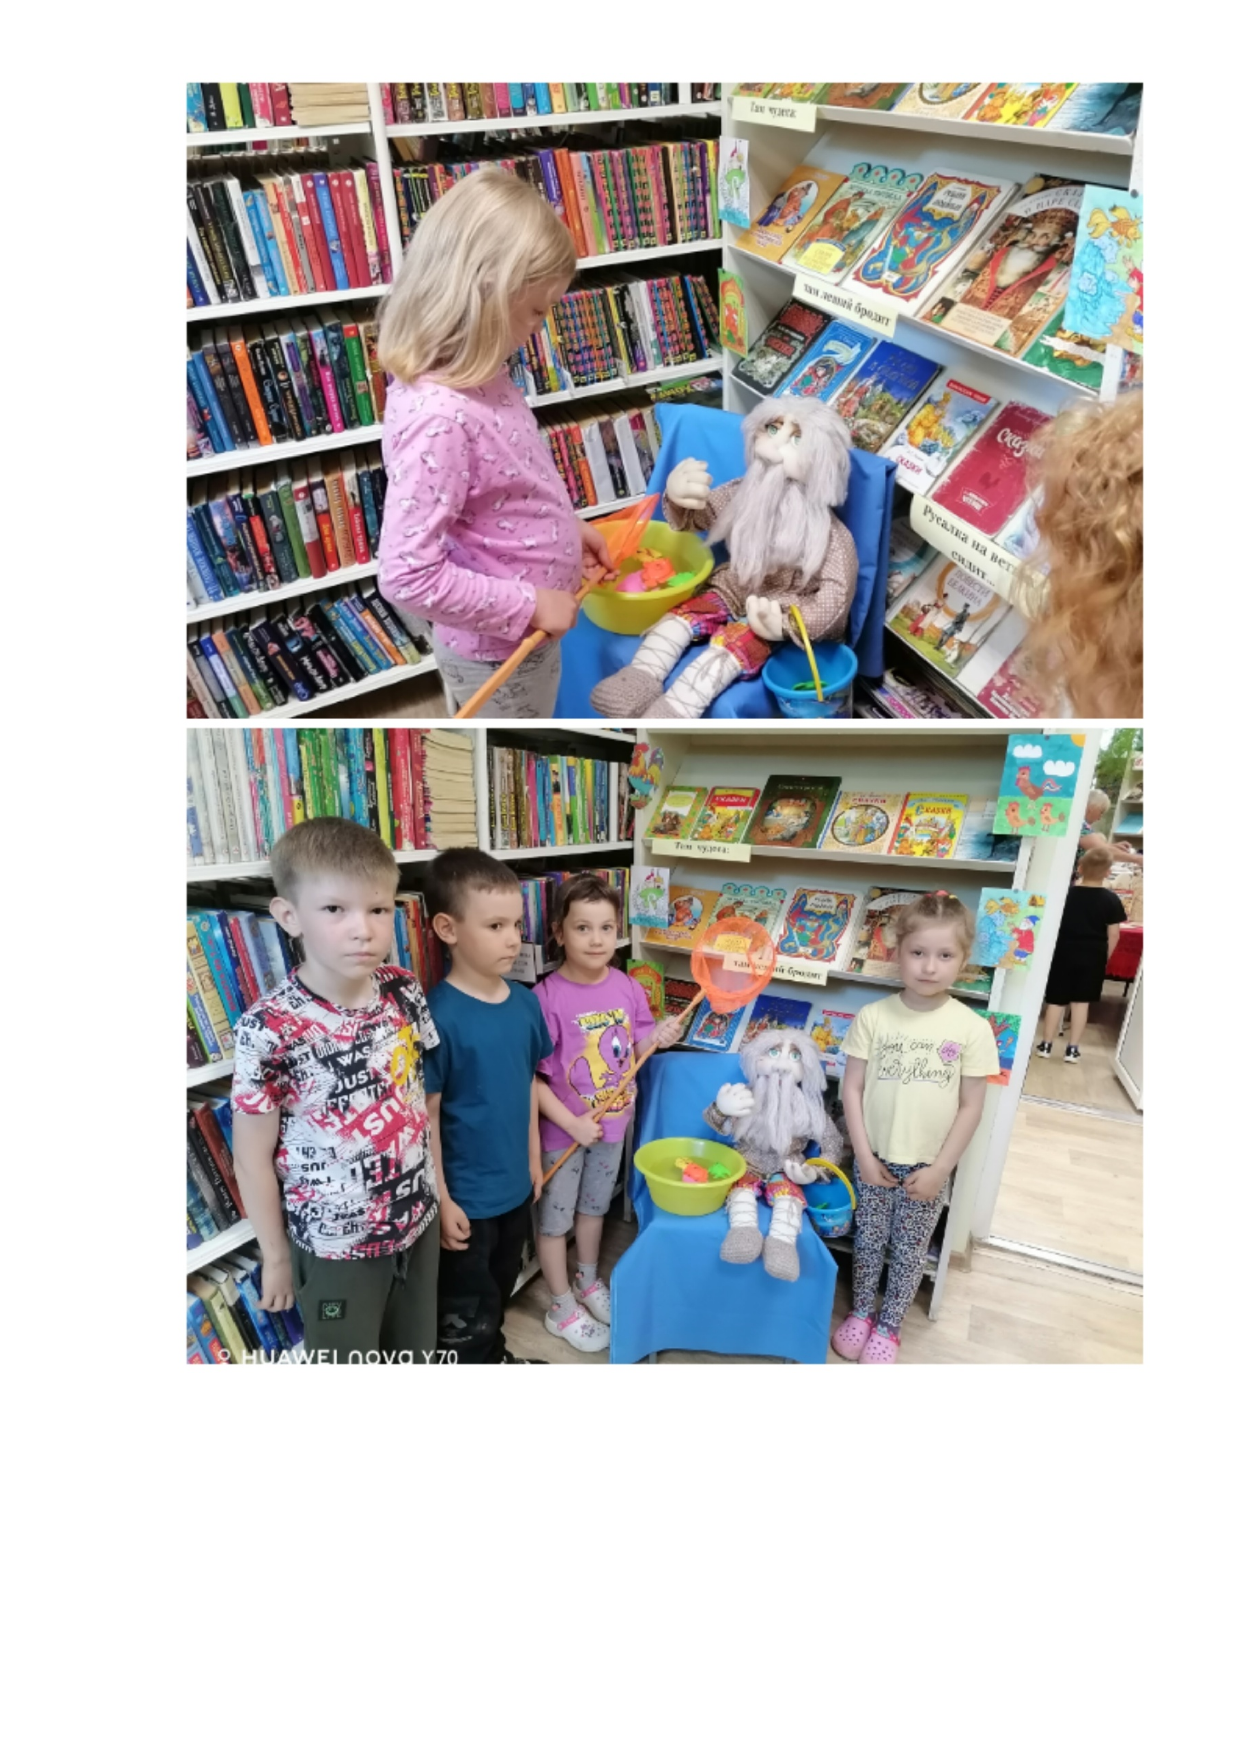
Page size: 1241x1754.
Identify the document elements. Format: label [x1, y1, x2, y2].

picture [177, 73, 1152, 1373]
